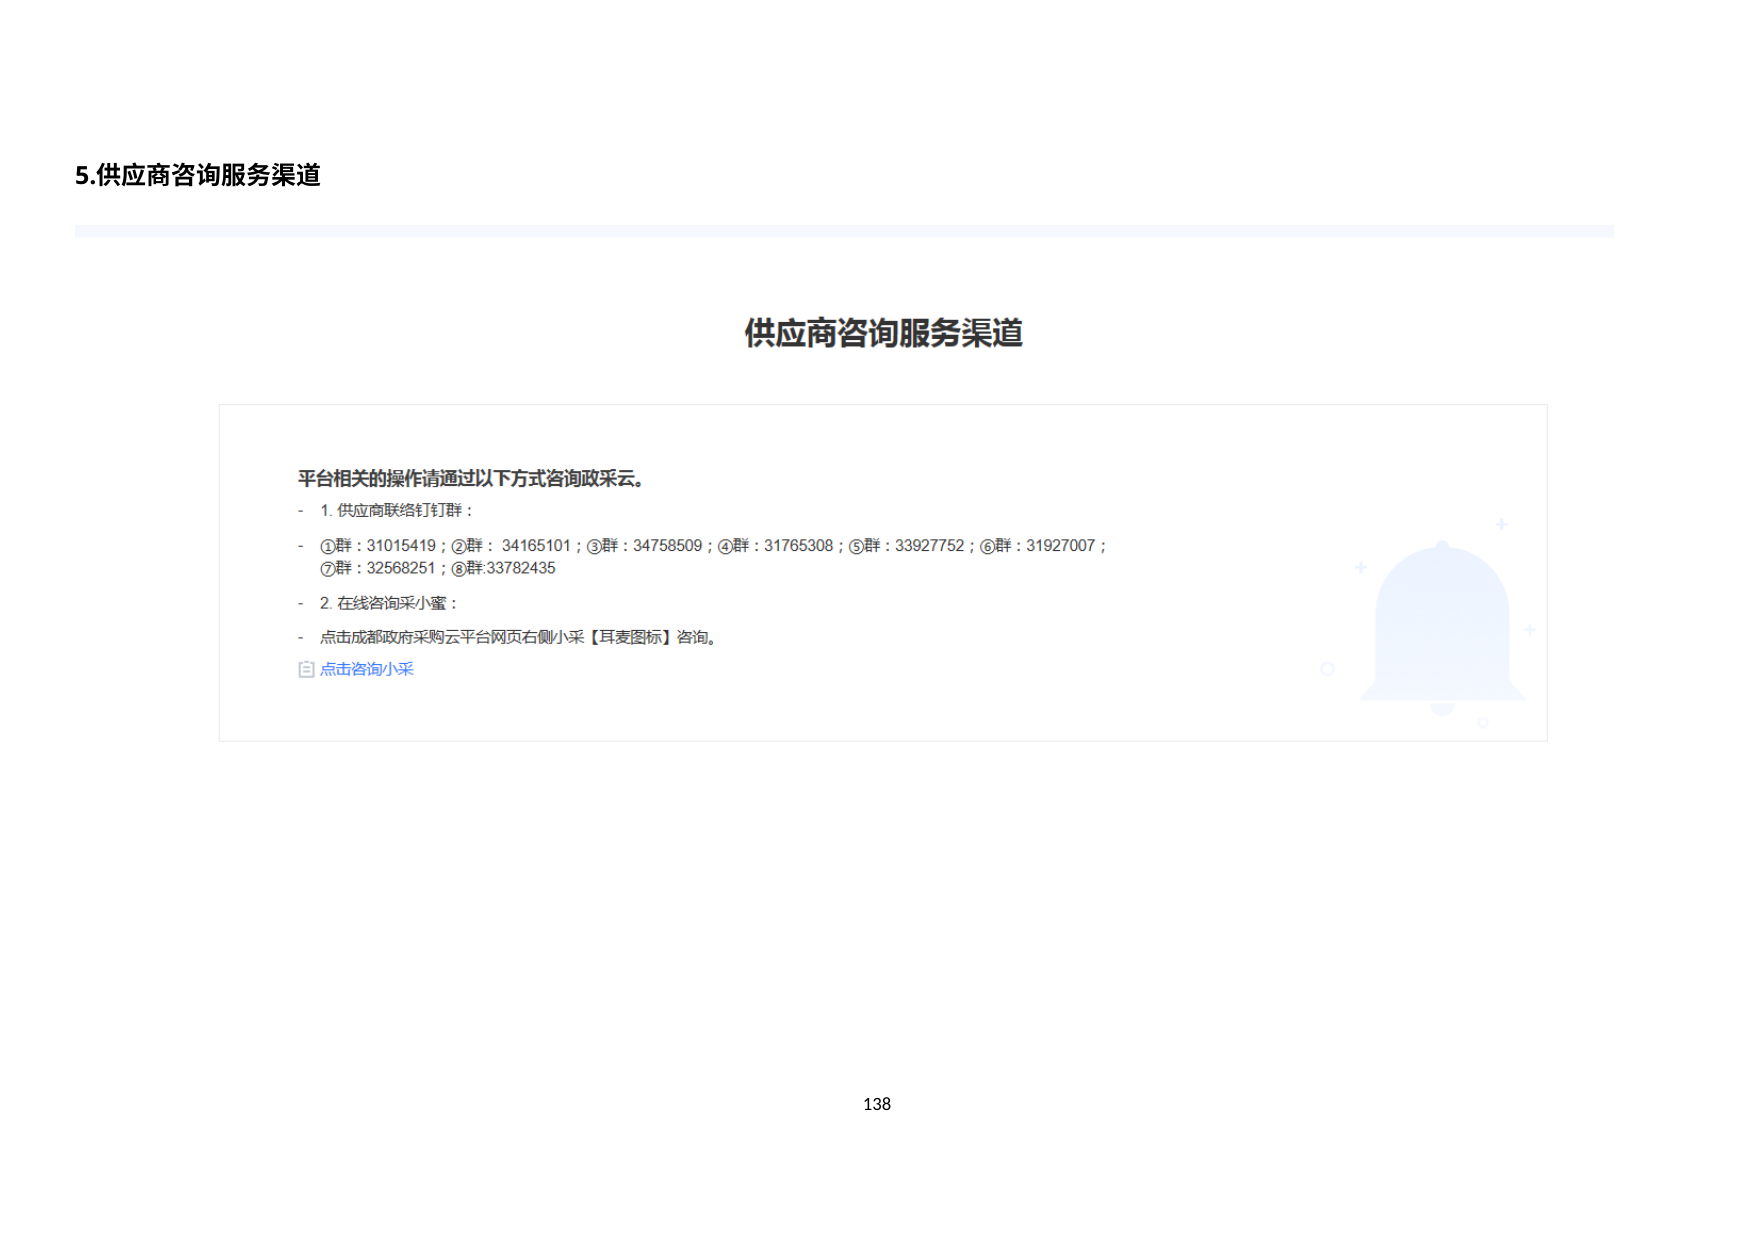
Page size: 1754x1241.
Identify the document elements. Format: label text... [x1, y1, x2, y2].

picture [75, 225, 1614, 777]
text 5.供应商咨询服务渠道 [75, 141, 1679, 206]
